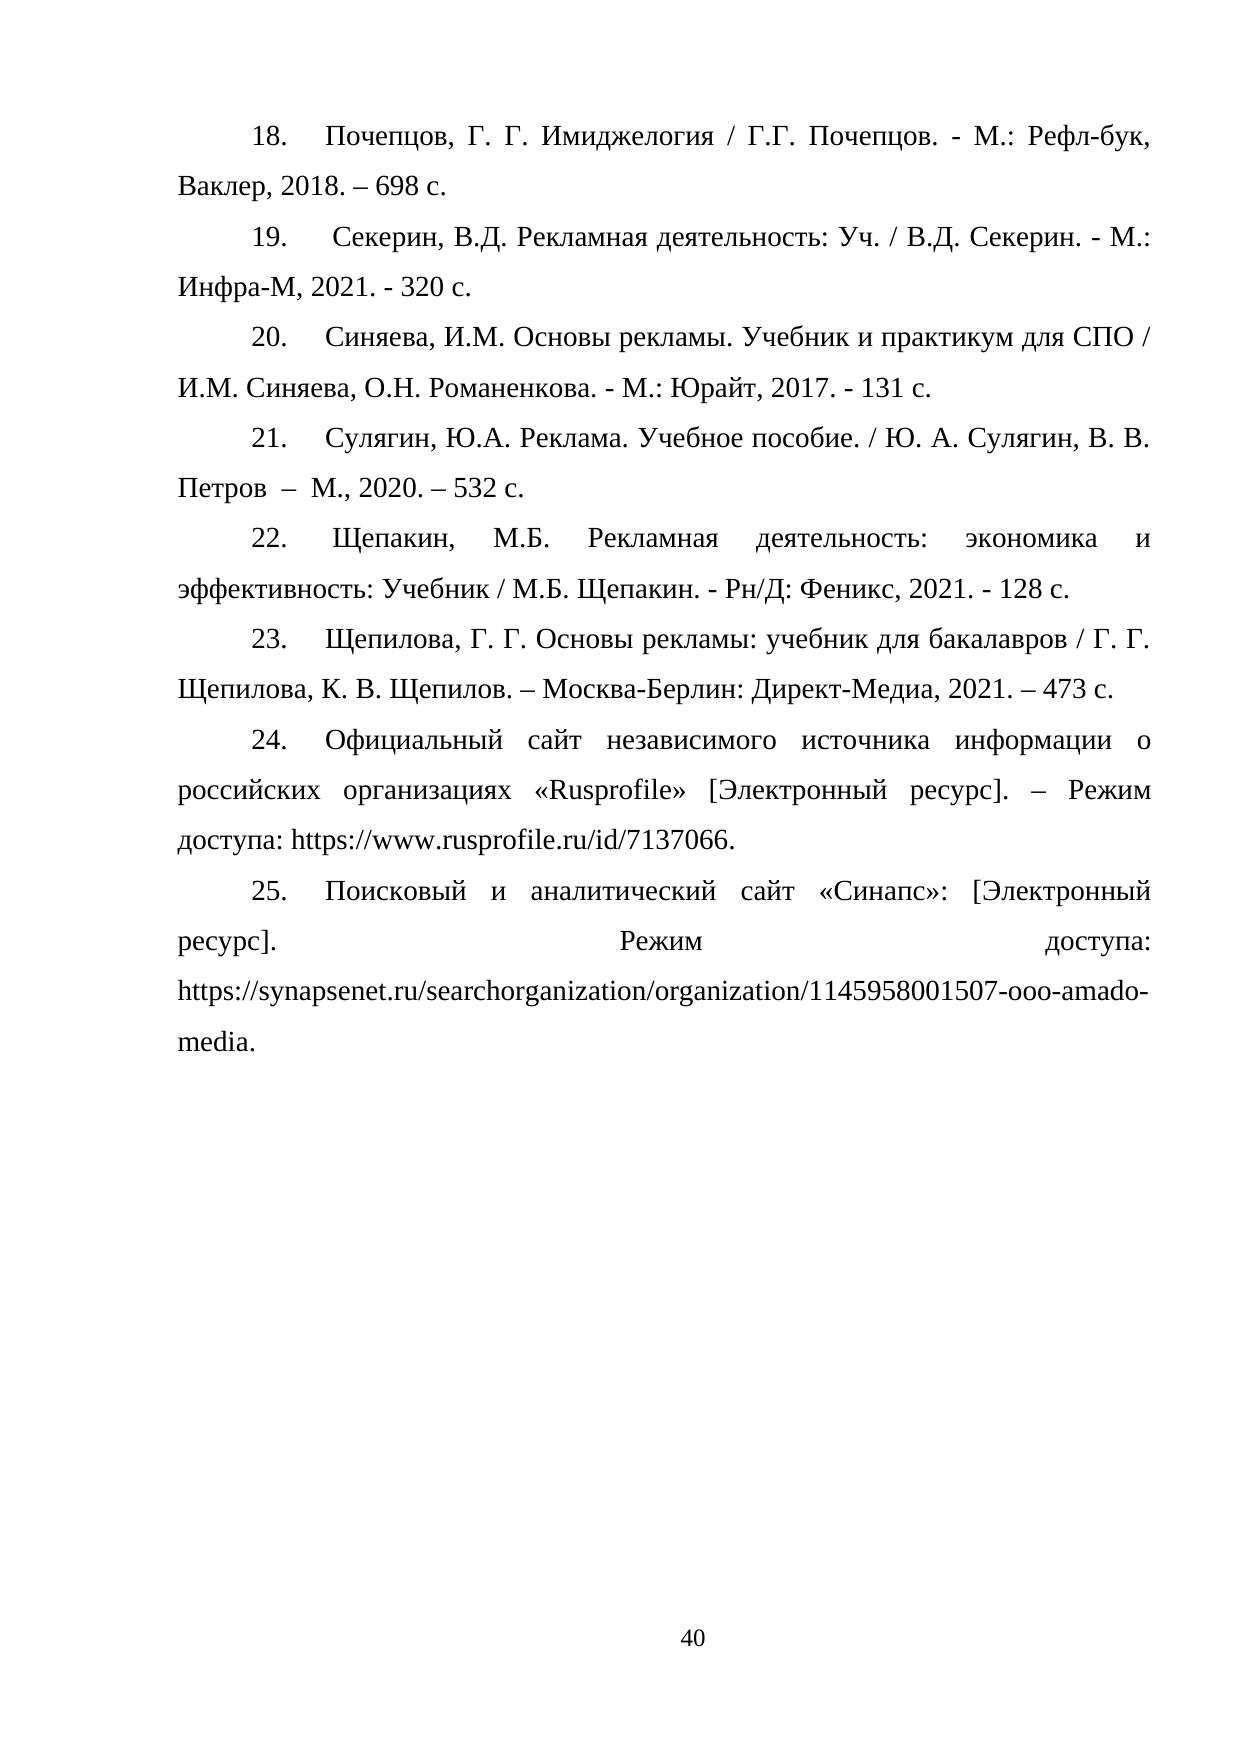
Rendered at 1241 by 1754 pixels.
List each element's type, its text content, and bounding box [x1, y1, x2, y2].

list Поисковый и аналитический сайт «Синапс»: [Электронный ресурс]. Режим доступа: https://synapsenet.ru/searchorganization/organization/1145958001507-ooo-amado-media. [177, 873, 1152, 1057]
list Секерин, В.Д. Рекламная деятельность: Уч. / В.Д. Секерин. - М.: Инфра-М, 2021. - 320 c. [177, 219, 1152, 303]
list Щепилова, Г. Г. Основы рекламы: учебник для бакалавров / Г. Г. Щепилова, К. В. Щепилов. – Москва-Берлин: Директ-Медиа, 2021. – 473 с. [177, 621, 1152, 705]
list Официальный сайт независимого источника информации о российских организациях «Rusprofile» [Электронный ресурс]. – Режим доступа: https://www.rusprofile.ru/id/7137066. [177, 722, 1152, 856]
list Синяева, И.М. Основы рекламы. Учебник и практикум для СПО / И.М. Синяева, О.Н. Романенкова. - М.: Юрайт, 2017. - 131 c. [177, 319, 1152, 403]
list Щепакин, М.Б. Рекламная деятельность: экономика и эффективность: Учебник / М.Б. Щепакин. - Рн/Д: Феникс, 2021. - 128 c. [177, 521, 1152, 604]
list Сулягин, Ю.А. Реклама. Учебное пособие. / Ю. А. Сулягин, В. В. Петров – М., 2020. – 532 с. [177, 420, 1152, 504]
list Почепцов, Г. Г. Имиджелогия / Г.Г. Почепцов. - М.: Рефл-бук, Ваклер, 2018. – 698 с. [177, 118, 1152, 202]
